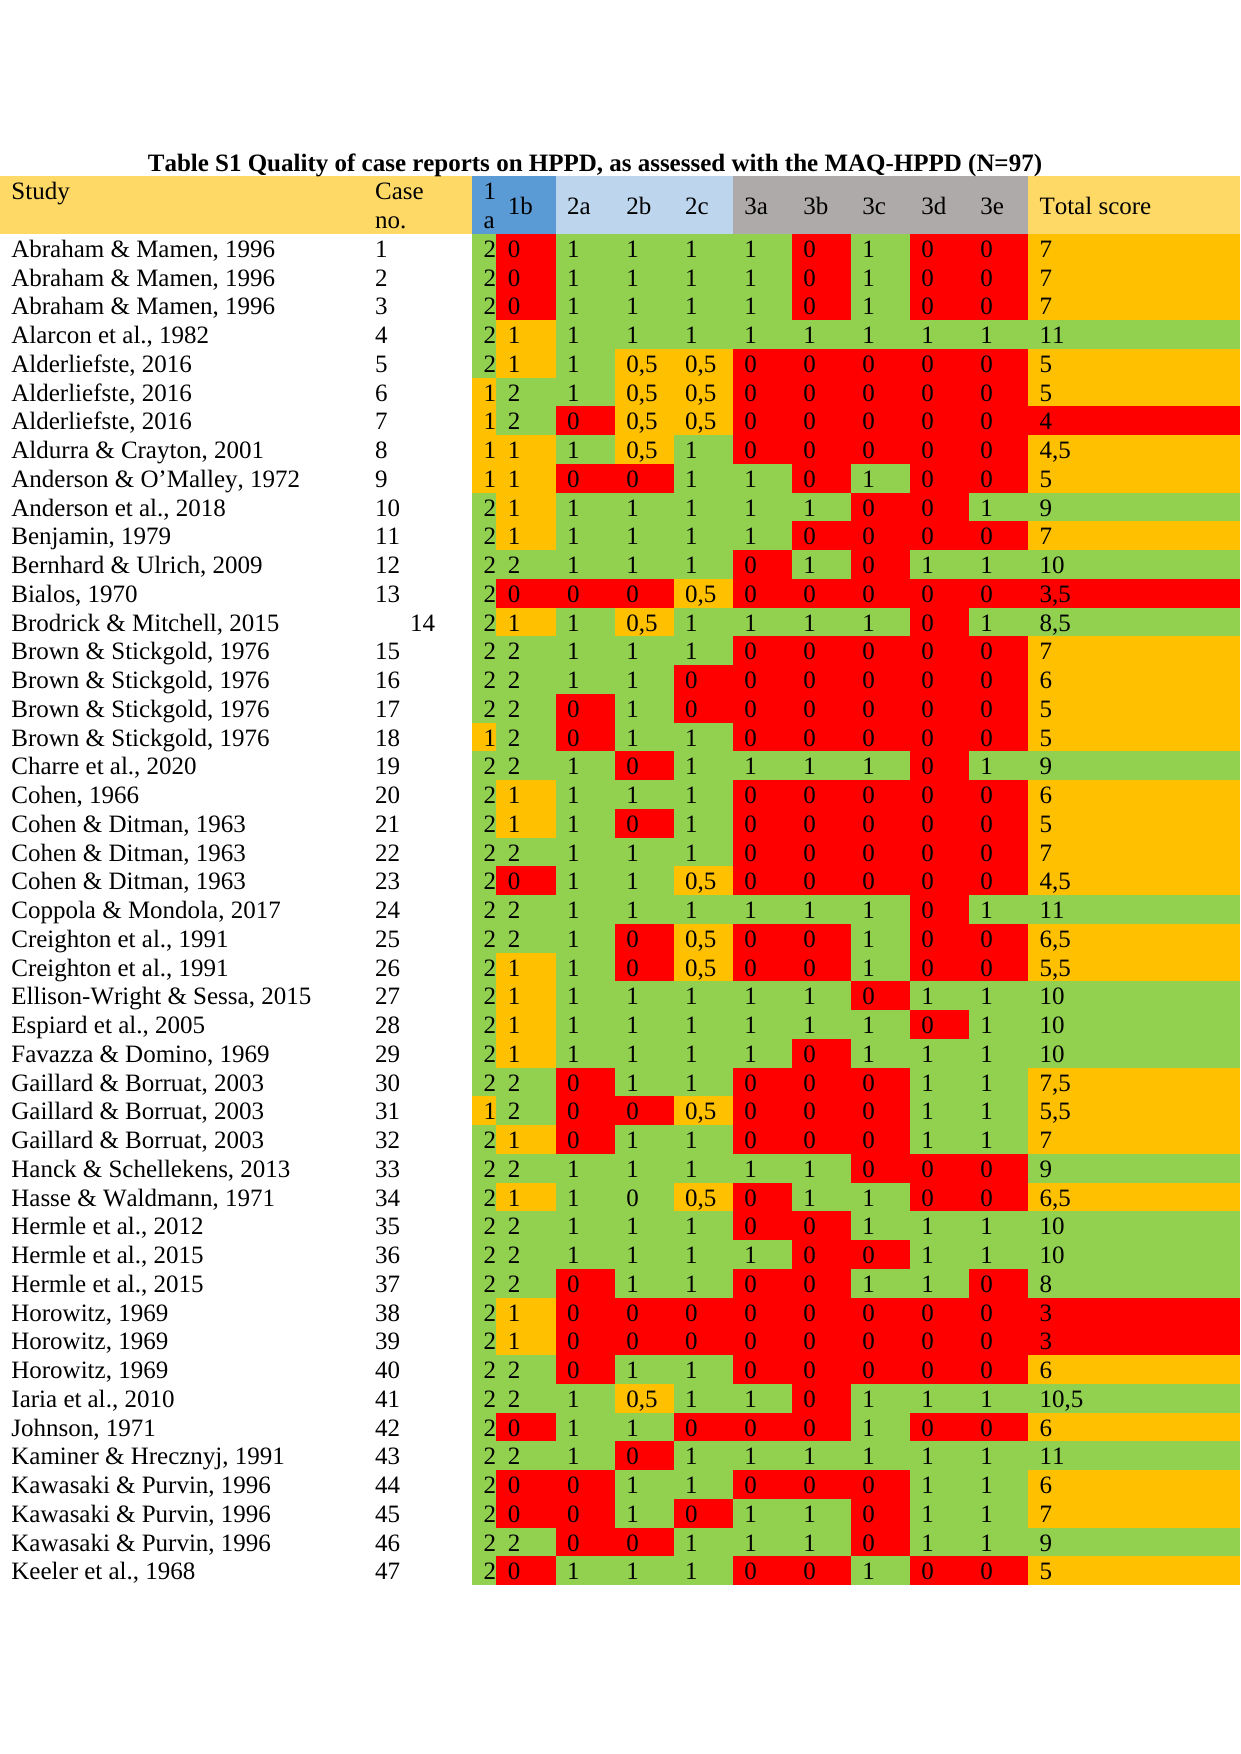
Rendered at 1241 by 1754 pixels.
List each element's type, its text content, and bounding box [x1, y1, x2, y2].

table_cell 1 [674, 981, 733, 1010]
table_header 2a [556, 176, 615, 234]
table_cell 0 [733, 1556, 792, 1585]
table_cell 0 [792, 291, 851, 320]
table_cell Anderson & O’Malley, 1972 [0, 464, 364, 493]
table_cell 1 [615, 1240, 674, 1269]
table_cell 2 [472, 665, 496, 694]
table_cell 1 [556, 1240, 615, 1269]
table_cell 1 [615, 1211, 674, 1240]
table_cell 1 [615, 1269, 674, 1298]
table_cell 1 [733, 1010, 792, 1039]
table_cell 2 [472, 1528, 496, 1556]
table_cell 0 [792, 1096, 851, 1125]
table_cell 1 [615, 981, 674, 1010]
table_cell 1 [674, 1384, 733, 1413]
table_cell 5 [1028, 464, 1240, 493]
table_cell 3 [1028, 1298, 1240, 1326]
table_cell 1 [969, 1125, 1028, 1154]
table_cell 0 [910, 579, 969, 608]
table_cell 0 [733, 1068, 792, 1096]
table_cell 0 [733, 838, 792, 866]
table_cell 1 [910, 320, 969, 349]
table_cell 2 [472, 608, 496, 636]
table_cell 1 [733, 895, 792, 924]
table_cell 11 [1028, 895, 1240, 924]
table_cell 0 [615, 924, 674, 953]
table_cell 4 [364, 320, 472, 349]
table_cell 1 [496, 1183, 556, 1211]
table_cell 2 [496, 1154, 556, 1183]
table_cell 0 [733, 665, 792, 694]
table_cell 0 [556, 1096, 615, 1125]
table_cell 0 [733, 1183, 792, 1211]
table_cell 0 [556, 1470, 615, 1499]
table_cell 0 [615, 1298, 674, 1326]
table_cell 0 [615, 953, 674, 981]
table_cell 5 [364, 349, 472, 378]
table_cell 1 [969, 493, 1028, 521]
table_cell 1 [496, 464, 556, 493]
table_cell 1 [792, 895, 851, 924]
table_cell 2 [364, 263, 472, 291]
table_cell 9 [1028, 1528, 1240, 1556]
table_cell 0 [792, 1039, 851, 1068]
table_cell 3,5 [1028, 579, 1240, 608]
table_cell 0 [851, 636, 910, 665]
table_cell 1 [674, 809, 733, 838]
table_cell 0 [910, 895, 969, 924]
table_cell 0 [674, 694, 733, 723]
table_cell 2 [496, 1068, 556, 1096]
table_cell 0 [733, 1326, 792, 1355]
table_cell 0 [674, 1413, 733, 1441]
table_cell 1 [674, 1441, 733, 1470]
table_cell 1 [969, 1528, 1028, 1556]
table_cell 1 [733, 608, 792, 636]
table_cell Hermle et al., 2015 [0, 1240, 364, 1269]
table_cell 1 [969, 1039, 1028, 1068]
table_cell Gaillard & Borruat, 2003 [0, 1068, 364, 1096]
table_cell 0 [969, 1326, 1028, 1355]
table_cell 1 [556, 521, 615, 550]
table_cell 2 [472, 1269, 496, 1298]
table_cell 1 [674, 263, 733, 291]
table_cell 2 [496, 1211, 556, 1240]
table_cell Cohen & Ditman, 1963 [0, 866, 364, 895]
table_cell 22 [364, 838, 472, 866]
table_cell 0 [556, 723, 615, 751]
table_cell 4,5 [1028, 435, 1240, 464]
table_cell 0,5 [615, 406, 674, 435]
table_cell 0 [733, 406, 792, 435]
table_cell 0 [733, 435, 792, 464]
table_cell 1 [851, 1413, 910, 1441]
table_cell 0 [969, 1413, 1028, 1441]
table_cell 0 [851, 1096, 910, 1125]
table_cell 1 [674, 1528, 733, 1556]
table_cell 0 [556, 1068, 615, 1096]
table_cell 1 [615, 1039, 674, 1068]
table_cell 0 [969, 1298, 1028, 1326]
table_cell 1 [851, 1211, 910, 1240]
table_cell 1 [615, 895, 674, 924]
table_cell 1 [910, 1039, 969, 1068]
table_cell Abraham & Mamen, 1996 [0, 291, 364, 320]
table_header Total score [1028, 176, 1240, 234]
table_header 1b [496, 176, 556, 234]
table_cell 1 [556, 1039, 615, 1068]
table_cell 0 [910, 1298, 969, 1326]
table_cell 1 [792, 1154, 851, 1183]
table_cell 0 [969, 665, 1028, 694]
table_cell 1 [674, 1010, 733, 1039]
table_cell 1 [851, 924, 910, 953]
table_cell 1 [851, 234, 910, 263]
table_cell 1 [733, 751, 792, 780]
table_cell 1 [674, 608, 733, 636]
table_cell 0 [969, 378, 1028, 406]
table_cell 3 [1028, 1326, 1240, 1355]
table_cell 9 [364, 464, 472, 493]
table_cell 1 [556, 1154, 615, 1183]
table_cell 0 [496, 1470, 556, 1499]
table_cell Aldurra & Crayton, 2001 [0, 435, 364, 464]
table_cell 1 [969, 895, 1028, 924]
table_cell Hasse & Waldmann, 1971 [0, 1183, 364, 1211]
table_cell 0 [792, 636, 851, 665]
table_cell 1 [615, 291, 674, 320]
table_cell 1 [851, 1269, 910, 1298]
table_cell 0 [792, 723, 851, 751]
table_cell Kawasaki & Purvin, 1996 [0, 1528, 364, 1556]
table_cell 2 [472, 1384, 496, 1413]
table_cell 5 [1028, 809, 1240, 838]
table_cell 1 [674, 723, 733, 751]
table_cell 34 [364, 1183, 472, 1211]
table_cell 1 [615, 636, 674, 665]
table_cell 0 [910, 924, 969, 953]
table_cell 0 [969, 406, 1028, 435]
table_cell 25 [364, 924, 472, 953]
table_cell 1 [364, 234, 472, 263]
table_cell 7 [1028, 521, 1240, 550]
table_cell 32 [364, 1125, 472, 1154]
table_cell 1 [792, 1499, 851, 1528]
table_cell 6,5 [1028, 1183, 1240, 1211]
table_cell 0 [910, 780, 969, 809]
table_cell 1 [969, 1010, 1028, 1039]
table_cell 0 [792, 866, 851, 895]
table_cell Cohen, 1966 [0, 780, 364, 809]
table_cell Brown & Stickgold, 1976 [0, 636, 364, 665]
table_cell 1 [496, 1326, 556, 1355]
table_cell 1 [556, 493, 615, 521]
table_cell 0 [733, 579, 792, 608]
table_cell 2 [472, 866, 496, 895]
table_cell 1 [733, 1154, 792, 1183]
table_cell 0 [969, 349, 1028, 378]
table_cell 2 [472, 751, 496, 780]
table_cell 1 [733, 464, 792, 493]
table_cell 0 [792, 838, 851, 866]
table_cell 0 [792, 953, 851, 981]
table_cell 0 [910, 291, 969, 320]
table_cell 1 [910, 1528, 969, 1556]
table_cell 0 [615, 1528, 674, 1556]
table_cell Horowitz, 1969 [0, 1326, 364, 1355]
table_cell 0 [556, 1355, 615, 1384]
table_cell 1 [556, 1384, 615, 1413]
table_cell 1 [851, 1039, 910, 1068]
table_cell 0 [851, 521, 910, 550]
table_cell 18 [364, 723, 472, 751]
table_cell 1 [910, 1211, 969, 1240]
table_cell 1 [910, 550, 969, 579]
table_cell 0 [969, 953, 1028, 981]
table_cell Iaria et al., 2010 [0, 1384, 364, 1413]
table_cell 2 [472, 234, 496, 263]
table_cell 1 [556, 981, 615, 1010]
table_cell 15 [364, 636, 472, 665]
table_cell 1 [792, 751, 851, 780]
table_cell 0 [496, 1499, 556, 1528]
table_cell 2 [496, 1269, 556, 1298]
table_cell 1 [851, 895, 910, 924]
table_cell 0 [674, 1326, 733, 1355]
table_cell 1 [615, 665, 674, 694]
table_cell 0 [910, 493, 969, 521]
table_cell 0 [792, 924, 851, 953]
table_cell 10 [364, 493, 472, 521]
table_cell 0 [851, 780, 910, 809]
table_cell 39 [364, 1326, 472, 1355]
table_cell 2 [496, 924, 556, 953]
table_cell 0 [910, 838, 969, 866]
table_cell 26 [364, 953, 472, 981]
table_cell 1 [615, 320, 674, 349]
table_cell 0,5 [674, 378, 733, 406]
table_cell 0 [910, 1355, 969, 1384]
table_cell 0 [851, 435, 910, 464]
table_cell 21 [364, 809, 472, 838]
table_cell 1 [615, 694, 674, 723]
table_cell 0 [969, 1355, 1028, 1384]
table_cell Bernhard & Ulrich, 2009 [0, 550, 364, 579]
table_cell 1 [674, 780, 733, 809]
table_cell Benjamin, 1979 [0, 521, 364, 550]
table_cell 1 [615, 1499, 674, 1528]
table_header 3b [792, 176, 851, 234]
table_cell 0 [733, 780, 792, 809]
table_cell 2 [472, 1441, 496, 1470]
table_cell 20 [364, 780, 472, 809]
table_cell 2 [496, 1355, 556, 1384]
table_cell 1 [615, 780, 674, 809]
table_cell 0,5 [674, 953, 733, 981]
table_cell 0 [615, 809, 674, 838]
table_header 1a [472, 176, 496, 234]
table_cell 1 [969, 981, 1028, 1010]
table_cell 1 [472, 406, 496, 435]
table_cell 28 [364, 1010, 472, 1039]
table_cell 9 [1028, 751, 1240, 780]
table_cell 2 [472, 349, 496, 378]
table_cell 0 [792, 1068, 851, 1096]
table_cell 11 [1028, 320, 1240, 349]
table_cell 2 [472, 1326, 496, 1355]
table_cell 2 [472, 981, 496, 1010]
table_cell 2 [472, 521, 496, 550]
table_cell 2 [472, 579, 496, 608]
table_cell Brodrick & Mitchell, 2015 [0, 608, 399, 636]
table_cell 1 [472, 378, 496, 406]
table_cell Hermle et al., 2015 [0, 1269, 364, 1298]
table_cell Kawasaki & Purvin, 1996 [0, 1470, 364, 1499]
table_cell 4,5 [1028, 866, 1240, 895]
table_cell 10,5 [1028, 1384, 1240, 1413]
table_cell 0 [792, 694, 851, 723]
table_cell 0 [792, 1384, 851, 1413]
table_cell 0 [969, 291, 1028, 320]
table_cell 8 [364, 435, 472, 464]
table_cell 0 [733, 349, 792, 378]
table_cell 6 [364, 378, 472, 406]
table_cell 0 [910, 234, 969, 263]
table_cell 0 [969, 435, 1028, 464]
table_cell 7 [364, 406, 472, 435]
table_cell 2 [472, 1211, 496, 1240]
table_cell 1 [733, 1039, 792, 1068]
table_cell 0 [969, 924, 1028, 953]
table_cell 1 [733, 493, 792, 521]
table_cell 1 [674, 435, 733, 464]
table_cell 6 [1028, 665, 1240, 694]
table_cell 0 [851, 579, 910, 608]
table_cell 35 [364, 1211, 472, 1240]
table_cell 1 [851, 1441, 910, 1470]
table_cell 1 [910, 1096, 969, 1125]
table_cell Brown & Stickgold, 1976 [0, 694, 364, 723]
table_cell 0 [851, 378, 910, 406]
table_cell 1 [615, 1355, 674, 1384]
table_cell 0 [910, 406, 969, 435]
table_cell 7,5 [1028, 1068, 1240, 1096]
table_cell Hermle et al., 2012 [0, 1211, 364, 1240]
table_cell 36 [364, 1240, 472, 1269]
table_cell 30 [364, 1068, 472, 1096]
table_cell 1 [969, 320, 1028, 349]
table_cell 10 [1028, 981, 1240, 1010]
table_cell 1 [910, 1125, 969, 1154]
table_cell 1 [472, 435, 496, 464]
table_cell 1 [674, 1154, 733, 1183]
table_cell 0 [792, 780, 851, 809]
table_cell 0 [792, 1240, 851, 1269]
table_cell 2 [496, 751, 556, 780]
table_cell 1 [969, 1384, 1028, 1413]
table_header 3a [733, 176, 792, 234]
table_cell 16 [364, 665, 472, 694]
table_cell 0 [792, 1556, 851, 1585]
table_cell Abraham & Mamen, 1996 [0, 263, 364, 291]
table_cell 0 [615, 1326, 674, 1355]
table_cell 0,5 [674, 1096, 733, 1125]
table_cell 1 [910, 1384, 969, 1413]
table_cell 10 [1028, 1010, 1240, 1039]
table_cell 5 [1028, 694, 1240, 723]
table_cell 1 [556, 1441, 615, 1470]
table_cell 1 [851, 320, 910, 349]
table_cell 1 [556, 608, 615, 636]
table_cell 1 [496, 521, 556, 550]
table_cell 1 [674, 320, 733, 349]
table_cell 6 [1028, 1470, 1240, 1499]
table_cell 0 [910, 464, 969, 493]
table_cell 5 [1028, 349, 1240, 378]
table_cell 1 [615, 1125, 674, 1154]
table_cell 0 [851, 550, 910, 579]
table_cell Cohen & Ditman, 1963 [0, 809, 364, 838]
table_cell 0 [733, 694, 792, 723]
table_cell 45 [364, 1499, 472, 1528]
table_cell 1 [556, 320, 615, 349]
table_cell 1 [969, 751, 1028, 780]
table_cell 1 [496, 435, 556, 464]
table_cell 0 [733, 1298, 792, 1326]
table_cell 1 [792, 1441, 851, 1470]
table_cell 1 [615, 723, 674, 751]
table_cell 1 [792, 981, 851, 1010]
table_cell 2 [472, 694, 496, 723]
table_cell 29 [364, 1039, 472, 1068]
table_cell 0 [556, 464, 615, 493]
table_cell 12 [364, 550, 472, 579]
table_cell 0 [910, 1326, 969, 1355]
table_cell Ellison-Wright & Sessa, 2015 [0, 981, 364, 1010]
table_cell 0 [733, 1413, 792, 1441]
table_cell 44 [364, 1470, 472, 1499]
table_cell 31 [364, 1096, 472, 1125]
table_cell 1 [851, 1384, 910, 1413]
table_cell 6 [1028, 1355, 1240, 1384]
table_cell 1 [674, 550, 733, 579]
table_cell Alderliefste, 2016 [0, 349, 364, 378]
table_cell 2 [472, 1183, 496, 1211]
table_cell 1 [910, 1068, 969, 1096]
table_cell 1 [674, 1039, 733, 1068]
table_cell 0 [556, 1528, 615, 1556]
table_cell 2 [496, 694, 556, 723]
table_cell 1 [733, 521, 792, 550]
table_cell Gaillard & Borruat, 2003 [0, 1096, 364, 1125]
table_cell 0 [556, 1269, 615, 1298]
table_cell 42 [364, 1413, 472, 1441]
table_cell 1 [556, 636, 615, 665]
table_cell 1 [674, 291, 733, 320]
table_cell 0 [496, 263, 556, 291]
table_cell Alderliefste, 2016 [0, 378, 364, 406]
table_cell 1 [733, 1499, 792, 1528]
table_cell 1 [615, 1010, 674, 1039]
table_cell 2 [496, 895, 556, 924]
table_cell 1 [792, 320, 851, 349]
table_cell 0 [556, 1499, 615, 1528]
table_cell 0 [792, 263, 851, 291]
table_cell 0 [969, 1154, 1028, 1183]
table_cell 2 [472, 1355, 496, 1384]
table_cell 0 [792, 809, 851, 838]
table_cell 2 [472, 895, 496, 924]
table_cell 0,5 [615, 435, 674, 464]
table_cell 0 [851, 723, 910, 751]
table_cell 1 [969, 1470, 1028, 1499]
table_cell 1 [556, 1183, 615, 1211]
table_cell 1 [733, 1384, 792, 1413]
table_cell 0 [733, 924, 792, 953]
table_cell 1 [496, 320, 556, 349]
table_cell 1 [969, 608, 1028, 636]
table_cell 2 [472, 1039, 496, 1068]
table_cell 10 [1028, 1211, 1240, 1240]
table_cell 0 [910, 378, 969, 406]
table_cell 1 [472, 464, 496, 493]
table_cell 1 [472, 723, 496, 751]
table_cell 1 [910, 1269, 969, 1298]
table_cell 0 [733, 550, 792, 579]
table_cell 2 [496, 550, 556, 579]
table_cell 0 [615, 1183, 674, 1211]
table_cell Keeler et al., 1968 [0, 1556, 364, 1585]
table_cell Alderliefste, 2016 [0, 406, 364, 435]
table_cell 1 [556, 838, 615, 866]
table_cell 0 [969, 1556, 1028, 1585]
table_cell 0 [851, 809, 910, 838]
table_cell 5 [1028, 378, 1240, 406]
table_cell 1 [792, 493, 851, 521]
table_cell 0 [969, 521, 1028, 550]
table_cell 0 [792, 1125, 851, 1154]
table_cell 0 [792, 1298, 851, 1326]
table_cell 5,5 [1028, 953, 1240, 981]
table_cell 0 [910, 751, 969, 780]
table_cell 7 [1028, 263, 1240, 291]
table_cell 1 [674, 493, 733, 521]
table_cell 5,5 [1028, 1096, 1240, 1125]
table_cell 0 [615, 751, 674, 780]
table_cell 0 [615, 1096, 674, 1125]
table_header Case no. [364, 176, 472, 234]
table_cell Kaminer & Hrecznyj, 1991 [0, 1441, 364, 1470]
table_cell 0 [733, 1470, 792, 1499]
table_cell 1 [792, 1528, 851, 1556]
table_cell Abraham & Mamen, 1996 [0, 234, 364, 263]
table_cell 0 [969, 1183, 1028, 1211]
table_cell 0 [851, 1470, 910, 1499]
table_cell 1 [615, 234, 674, 263]
table_cell 0 [851, 1125, 910, 1154]
table_cell 0 [969, 1269, 1028, 1298]
table_cell 1 [496, 981, 556, 1010]
table_cell 0 [969, 723, 1028, 751]
table_cell 1 [556, 780, 615, 809]
table_cell 2 [472, 1413, 496, 1441]
table_cell 2 [472, 1125, 496, 1154]
table_cell 37 [364, 1269, 472, 1298]
table_cell 1 [615, 1470, 674, 1499]
table_cell 2 [496, 1441, 556, 1470]
table_cell Espiard et al., 2005 [0, 1010, 364, 1039]
table_cell 1 [674, 751, 733, 780]
table_cell 1 [733, 263, 792, 291]
table_header 3e [969, 176, 1028, 234]
table_cell 0 [496, 234, 556, 263]
table_cell 1 [969, 1096, 1028, 1125]
table_cell 0 [851, 406, 910, 435]
table_cell 0 [556, 1326, 615, 1355]
table_cell 0 [851, 1068, 910, 1096]
table_cell Brown & Stickgold, 1976 [0, 665, 364, 694]
table_cell 1 [851, 953, 910, 981]
table_cell 0 [733, 953, 792, 981]
table_cell 0 [674, 1298, 733, 1326]
table_cell 2 [472, 809, 496, 838]
table_cell 1 [556, 435, 615, 464]
table_cell 0 [792, 378, 851, 406]
table_cell 1 [674, 838, 733, 866]
table_cell Anderson et al., 2018 [0, 493, 364, 521]
table_cell 1 [556, 665, 615, 694]
table_cell 0 [910, 953, 969, 981]
table_cell 1 [556, 1556, 615, 1585]
table_cell 1 [674, 895, 733, 924]
table_cell 2 [472, 1010, 496, 1039]
table_cell Horowitz, 1969 [0, 1355, 364, 1384]
table_cell 1 [496, 780, 556, 809]
table_cell Creighton et al., 1991 [0, 924, 364, 953]
table_cell 27 [364, 981, 472, 1010]
table_cell 1 [674, 521, 733, 550]
table_cell 0 [910, 521, 969, 550]
table_cell 1 [792, 1010, 851, 1039]
table_cell 40 [364, 1355, 472, 1384]
table_cell 1 [615, 493, 674, 521]
table_cell 2 [472, 550, 496, 579]
table_cell 17 [364, 694, 472, 723]
table_cell 10 [1028, 1039, 1240, 1068]
table_cell 1 [674, 1556, 733, 1585]
table_cell 43 [364, 1441, 472, 1470]
table_cell 2 [472, 263, 496, 291]
table_cell 1 [556, 291, 615, 320]
table_cell 8 [1028, 1269, 1240, 1298]
table_cell 1 [556, 1010, 615, 1039]
table_cell 0 [733, 809, 792, 838]
table_cell Brown & Stickgold, 1976 [0, 723, 364, 751]
table_cell 2 [496, 1528, 556, 1556]
table_cell 1 [556, 1413, 615, 1441]
table_cell 1 [969, 1068, 1028, 1096]
table_cell 0 [556, 579, 615, 608]
table_cell 1 [556, 924, 615, 953]
table_cell 1 [969, 1499, 1028, 1528]
table_cell 0 [851, 1355, 910, 1384]
table_cell 0,5 [674, 924, 733, 953]
table_cell 0 [851, 349, 910, 378]
table_cell 0 [792, 1269, 851, 1298]
table_cell 0 [496, 866, 556, 895]
table_cell 0,5 [674, 349, 733, 378]
table_cell 0 [969, 579, 1028, 608]
table_cell 0 [615, 579, 674, 608]
table_cell Charre et al., 2020 [0, 751, 364, 780]
table_header 3c [851, 176, 910, 234]
table_cell 2 [472, 320, 496, 349]
table_cell 1 [556, 809, 615, 838]
table_header 2b [615, 176, 674, 234]
table_cell 0 [792, 1326, 851, 1355]
table_cell 0 [496, 291, 556, 320]
table_cell 0 [910, 723, 969, 751]
table_cell 1 [556, 895, 615, 924]
table_cell 1 [733, 981, 792, 1010]
table_cell 1 [851, 291, 910, 320]
table_cell 1 [851, 1010, 910, 1039]
table_cell 0 [851, 866, 910, 895]
table_cell 47 [364, 1556, 472, 1585]
table_cell 2 [472, 1298, 496, 1326]
table_cell 0 [910, 636, 969, 665]
table_cell 2 [472, 1499, 496, 1528]
table_cell 2 [472, 780, 496, 809]
table_cell 1 [496, 608, 556, 636]
table_cell 0,5 [615, 608, 674, 636]
table_cell 6,5 [1028, 924, 1240, 953]
table_cell 1 [969, 1441, 1028, 1470]
table_cell Cohen & Ditman, 1963 [0, 838, 364, 866]
table_cell 1 [556, 1211, 615, 1240]
table_cell 1 [615, 550, 674, 579]
table_cell 0 [496, 1556, 556, 1585]
table_cell 2 [472, 1240, 496, 1269]
table_cell 1 [674, 1211, 733, 1240]
table_cell 1 [733, 1441, 792, 1470]
table_cell 0,5 [615, 378, 674, 406]
table_cell 1 [674, 1125, 733, 1154]
table_cell 1 [674, 464, 733, 493]
table_cell 0 [851, 694, 910, 723]
table_cell 0 [910, 1154, 969, 1183]
table_cell 0 [496, 1413, 556, 1441]
table_cell 0 [910, 263, 969, 291]
table_cell 1 [615, 1556, 674, 1585]
table_cell 46 [364, 1528, 472, 1556]
table_cell 1 [969, 550, 1028, 579]
table_cell 0 [910, 435, 969, 464]
table_cell 0 [733, 1355, 792, 1384]
table_cell 0,5 [674, 406, 733, 435]
table_cell 10 [1028, 550, 1240, 579]
table_cell 1 [851, 608, 910, 636]
table_cell 0 [851, 1326, 910, 1355]
table_cell 1 [496, 1125, 556, 1154]
table_cell 7 [1028, 234, 1240, 263]
table_cell 1 [556, 953, 615, 981]
table_cell 0 [556, 406, 615, 435]
table_cell 0,5 [674, 866, 733, 895]
table_cell 0 [910, 665, 969, 694]
table_cell 1 [674, 234, 733, 263]
table_cell 1 [496, 1298, 556, 1326]
table_cell 8,5 [1028, 608, 1240, 636]
table_cell 1 [496, 1039, 556, 1068]
table_cell 2 [472, 1470, 496, 1499]
table_cell 2 [472, 953, 496, 981]
table_cell 3 [364, 291, 472, 320]
table_cell 0 [792, 1413, 851, 1441]
table_cell 1 [674, 636, 733, 665]
table_cell 0 [969, 780, 1028, 809]
table_cell 0 [496, 579, 556, 608]
table_cell 0 [792, 1470, 851, 1499]
table_cell 14 [399, 608, 472, 636]
table_cell 1 [792, 1183, 851, 1211]
table_cell 0 [674, 1499, 733, 1528]
table_cell 0 [851, 665, 910, 694]
table_cell 1 [615, 263, 674, 291]
table_cell Johnson, 1971 [0, 1413, 364, 1441]
table_cell 1 [674, 1269, 733, 1298]
table_cell 0 [969, 263, 1028, 291]
table_cell 0 [792, 464, 851, 493]
table_cell 1 [851, 1556, 910, 1585]
table_cell 0 [851, 1298, 910, 1326]
table_cell 0 [910, 1413, 969, 1441]
table_cell Kawasaki & Purvin, 1996 [0, 1499, 364, 1528]
table_cell 2 [472, 1154, 496, 1183]
table_cell 0 [969, 838, 1028, 866]
table_cell 0 [969, 234, 1028, 263]
table_cell 1 [733, 291, 792, 320]
table_cell 0 [733, 636, 792, 665]
table_cell 0 [851, 981, 910, 1010]
table_cell 1 [733, 234, 792, 263]
table_cell 1 [556, 751, 615, 780]
table_cell 1 [472, 1096, 496, 1125]
table_cell 2 [472, 636, 496, 665]
table_cell 24 [364, 895, 472, 924]
table_cell 33 [364, 1154, 472, 1183]
table_cell 0 [792, 406, 851, 435]
table_cell Gaillard & Borruat, 2003 [0, 1125, 364, 1154]
table_cell 11 [1028, 1441, 1240, 1470]
table_cell 0 [733, 1125, 792, 1154]
table_cell 1 [674, 1240, 733, 1269]
table_cell 0 [733, 1211, 792, 1240]
table_cell 1 [851, 263, 910, 291]
table_cell 1 [615, 1413, 674, 1441]
table_cell 0 [792, 1355, 851, 1384]
table_cell 0 [556, 694, 615, 723]
table_cell 0,5 [674, 1183, 733, 1211]
table_cell 0,5 [615, 349, 674, 378]
table_cell 1 [910, 1499, 969, 1528]
table_cell 0 [851, 493, 910, 521]
table_cell 1 [792, 608, 851, 636]
table_cell 1 [615, 1154, 674, 1183]
table_cell 2 [496, 838, 556, 866]
table_cell 5 [1028, 723, 1240, 751]
table_cell 1 [496, 809, 556, 838]
table_cell 1 [733, 1528, 792, 1556]
table_cell 0 [792, 349, 851, 378]
table_cell 2 [496, 1096, 556, 1125]
table_cell 6 [1028, 780, 1240, 809]
table_cell 10 [1028, 1240, 1240, 1269]
table_cell 1 [674, 1470, 733, 1499]
table_cell 2 [472, 838, 496, 866]
table_cell 38 [364, 1298, 472, 1326]
table_cell 0 [851, 838, 910, 866]
table_cell 11 [364, 521, 472, 550]
table_cell Favazza & Domino, 1969 [0, 1039, 364, 1068]
table_cell 0 [910, 694, 969, 723]
table_cell 0 [910, 866, 969, 895]
table_cell 1 [496, 1010, 556, 1039]
table_cell 0 [910, 1183, 969, 1211]
table_cell 0 [615, 464, 674, 493]
table_header 3d [910, 176, 969, 234]
table_cell 1 [496, 953, 556, 981]
table_cell 2 [496, 723, 556, 751]
table_cell 1 [851, 1183, 910, 1211]
table_header Study [0, 176, 364, 234]
table_cell 0 [969, 866, 1028, 895]
table_cell 1 [910, 1470, 969, 1499]
table_cell 2 [496, 406, 556, 435]
table_cell 1 [969, 1240, 1028, 1269]
table_cell 2 [496, 378, 556, 406]
table_cell 0,5 [674, 579, 733, 608]
table_cell 1 [615, 838, 674, 866]
table_cell 2 [496, 1384, 556, 1413]
table_cell 0,5 [615, 1384, 674, 1413]
table_cell 0 [792, 1211, 851, 1240]
table_cell 0 [674, 665, 733, 694]
table_cell 1 [733, 1240, 792, 1269]
table_cell Hanck & Schellekens, 2013 [0, 1154, 364, 1183]
table_cell 0 [792, 234, 851, 263]
table_cell 1 [674, 1355, 733, 1384]
table_cell 0 [792, 579, 851, 608]
table_cell 0 [733, 378, 792, 406]
table_cell 0 [910, 1010, 969, 1039]
table_cell 2 [472, 291, 496, 320]
table_cell 1 [910, 1441, 969, 1470]
table_cell 0 [851, 1528, 910, 1556]
table_cell 7 [1028, 1499, 1240, 1528]
table_cell 7 [1028, 838, 1240, 866]
table_cell 0 [910, 349, 969, 378]
table_cell 2 [496, 1240, 556, 1269]
table_cell 0 [910, 608, 969, 636]
table_cell 1 [556, 263, 615, 291]
table_cell Coppola & Mondola, 2017 [0, 895, 364, 924]
table_cell Creighton et al., 1991 [0, 953, 364, 981]
table_cell 5 [1028, 1556, 1240, 1585]
table_cell 1 [496, 349, 556, 378]
table_cell 1 [969, 1211, 1028, 1240]
table_cell 0 [792, 521, 851, 550]
table_cell 1 [615, 1068, 674, 1096]
table_cell 1 [792, 550, 851, 579]
table_cell 1 [556, 234, 615, 263]
table_cell 2 [496, 665, 556, 694]
table_cell 0 [969, 809, 1028, 838]
text Table S1 Quality of case reports on HPPD, as assessed with the MAQ-HPPD (N=97) [148, 148, 1093, 176]
table_cell 0 [851, 1240, 910, 1269]
table_cell 1 [615, 866, 674, 895]
table_cell 0 [733, 1096, 792, 1125]
table_cell 0 [733, 723, 792, 751]
table_cell 0 [556, 1125, 615, 1154]
table_cell 2 [496, 636, 556, 665]
table_cell 13 [364, 579, 472, 608]
table_cell 1 [910, 981, 969, 1010]
table_cell 2 [472, 924, 496, 953]
table_cell Alarcon et al., 1982 [0, 320, 364, 349]
table_cell 1 [556, 349, 615, 378]
table_cell 41 [364, 1384, 472, 1413]
table_cell 1 [556, 866, 615, 895]
table_cell 0 [615, 1441, 674, 1470]
table_cell 0 [733, 866, 792, 895]
table_cell 1 [851, 751, 910, 780]
table_cell 2 [472, 1556, 496, 1585]
table_cell 0 [733, 1269, 792, 1298]
table_cell 0 [910, 809, 969, 838]
table_cell 0 [969, 636, 1028, 665]
table_cell 0 [792, 665, 851, 694]
table_cell 1 [556, 378, 615, 406]
table_cell 0 [910, 1556, 969, 1585]
table_cell 1 [556, 550, 615, 579]
table_cell 6 [1028, 1413, 1240, 1441]
table_cell 4 [1028, 406, 1240, 435]
table_cell 7 [1028, 1125, 1240, 1154]
table_cell 7 [1028, 636, 1240, 665]
table_cell 0 [792, 435, 851, 464]
table_cell 0 [851, 1499, 910, 1528]
table_cell 19 [364, 751, 472, 780]
table_cell 1 [851, 464, 910, 493]
table_cell 2 [472, 493, 496, 521]
table_cell 9 [1028, 1154, 1240, 1183]
table_cell 1 [615, 521, 674, 550]
table_cell 9 [1028, 493, 1240, 521]
table_cell 1 [496, 493, 556, 521]
table_cell 0 [969, 464, 1028, 493]
table_cell 1 [733, 320, 792, 349]
table_cell 1 [910, 1240, 969, 1269]
table_cell 0 [851, 1154, 910, 1183]
table_cell 0 [556, 1298, 615, 1326]
table_cell 2 [472, 1068, 496, 1096]
table_cell 7 [1028, 291, 1240, 320]
table_cell 0 [969, 694, 1028, 723]
table_cell Bialos, 1970 [0, 579, 364, 608]
table_cell 1 [674, 1068, 733, 1096]
table_header 2c [674, 176, 733, 234]
table_cell 23 [364, 866, 472, 895]
table_cell Horowitz, 1969 [0, 1298, 364, 1326]
